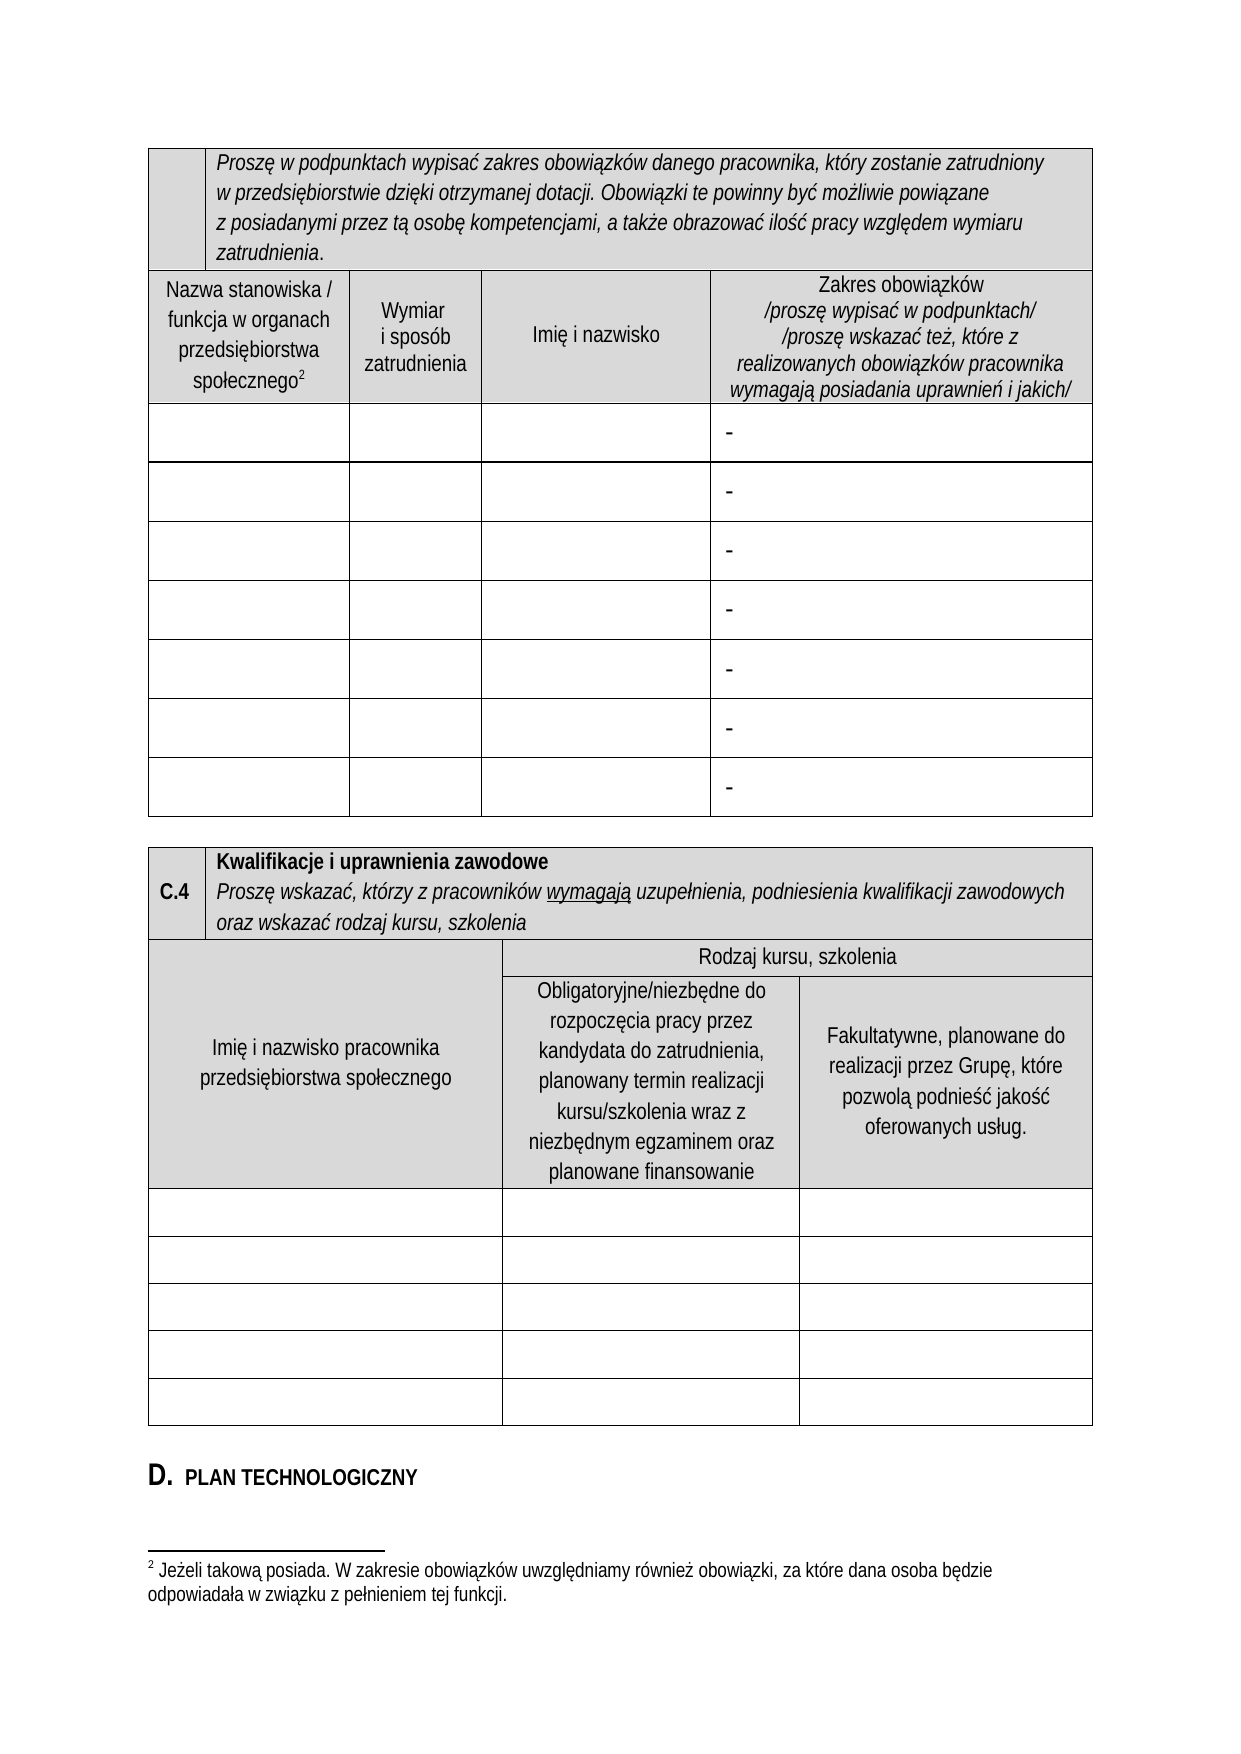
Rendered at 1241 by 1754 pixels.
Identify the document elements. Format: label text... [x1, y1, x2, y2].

table_cell Nazwa stanowiska / funkcja w organach przedsiębiorstwa społecznego [149, 271, 349, 402]
table_header C.3 [149, 149, 205, 269]
table_cell [149, 404, 349, 461]
table_cell [711, 404, 1092, 461]
table_cell [149, 758, 349, 816]
table_cell [800, 1237, 1092, 1283]
table_cell [503, 1189, 799, 1236]
table_cell [350, 404, 481, 461]
table_cell [800, 1189, 1092, 1236]
table_cell Imię i nazwisko [482, 271, 710, 402]
table_cell [149, 1331, 502, 1377]
table_cell [149, 699, 349, 757]
table_cell [711, 699, 1092, 757]
table_cell [350, 463, 481, 521]
table_cell [482, 758, 710, 816]
table_cell [800, 1379, 1092, 1425]
table_cell [350, 699, 481, 757]
table_cell [800, 1331, 1092, 1377]
table_cell [149, 1189, 502, 1236]
table_cell [503, 1331, 799, 1377]
table_header Kwalifikacje i uprawnienia zawodowe Proszę wskazać, którzy z pracowników wymagają uzupełnienia, podniesienia kwalifikacji zawodowych oraz wskazać rodzaj kursu, szkolenia [206, 848, 1092, 939]
table_cell [149, 522, 349, 579]
table_cell [503, 1237, 799, 1283]
table_cell [350, 522, 481, 579]
table_cell Zakres obowiązków /proszę wypisać w podpunktach/ /proszę wskazać też, które z realizowanych obowiązków pracownika wymagają posiadania uprawnień i jakich/ [711, 271, 1092, 402]
table_cell [149, 640, 349, 698]
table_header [206, 149, 1092, 269]
table_cell [350, 758, 481, 816]
table_cell [350, 640, 481, 698]
table_cell [149, 1284, 502, 1330]
table_cell [482, 463, 710, 521]
table_cell Imię i nazwisko pracownika przedsiębiorstwa społecznego [149, 940, 502, 1188]
table_cell Obligatoryjne/niezbędne do rozpoczęcia pracy przez kandydata do zatrudnienia, planowany termin realizacji kursu/szkolenia wraz z niezbędnym egzaminem oraz planowane finansowanie [503, 977, 799, 1188]
table_cell [482, 699, 710, 757]
table_cell [149, 581, 349, 639]
table_cell [482, 404, 710, 461]
table_cell [711, 758, 1092, 816]
table_cell [711, 463, 1092, 521]
table_cell [482, 522, 710, 579]
table_cell [800, 1284, 1092, 1330]
table_cell [149, 463, 349, 521]
table_cell [482, 640, 710, 698]
table_cell [503, 1284, 799, 1330]
table_cell Rodzaj kursu, szkolenia [503, 940, 1092, 976]
table_cell Wymiar i sposób zatrudnienia [350, 271, 481, 402]
table_cell [711, 640, 1092, 698]
table_cell [711, 581, 1092, 639]
table_cell [482, 581, 710, 639]
table_cell [149, 1237, 502, 1283]
table_cell [350, 581, 481, 639]
table_cell [149, 1379, 502, 1425]
table_cell Fakultatywne, planowane do realizacji przez Grupę, które pozwolą podnieść jakość oferowanych usług. [800, 977, 1092, 1188]
table_cell [711, 522, 1092, 579]
list PLAN TECHNOLOGICZNY [148, 1456, 1092, 1492]
table_header C.4 [149, 848, 205, 939]
table_cell [503, 1379, 799, 1425]
